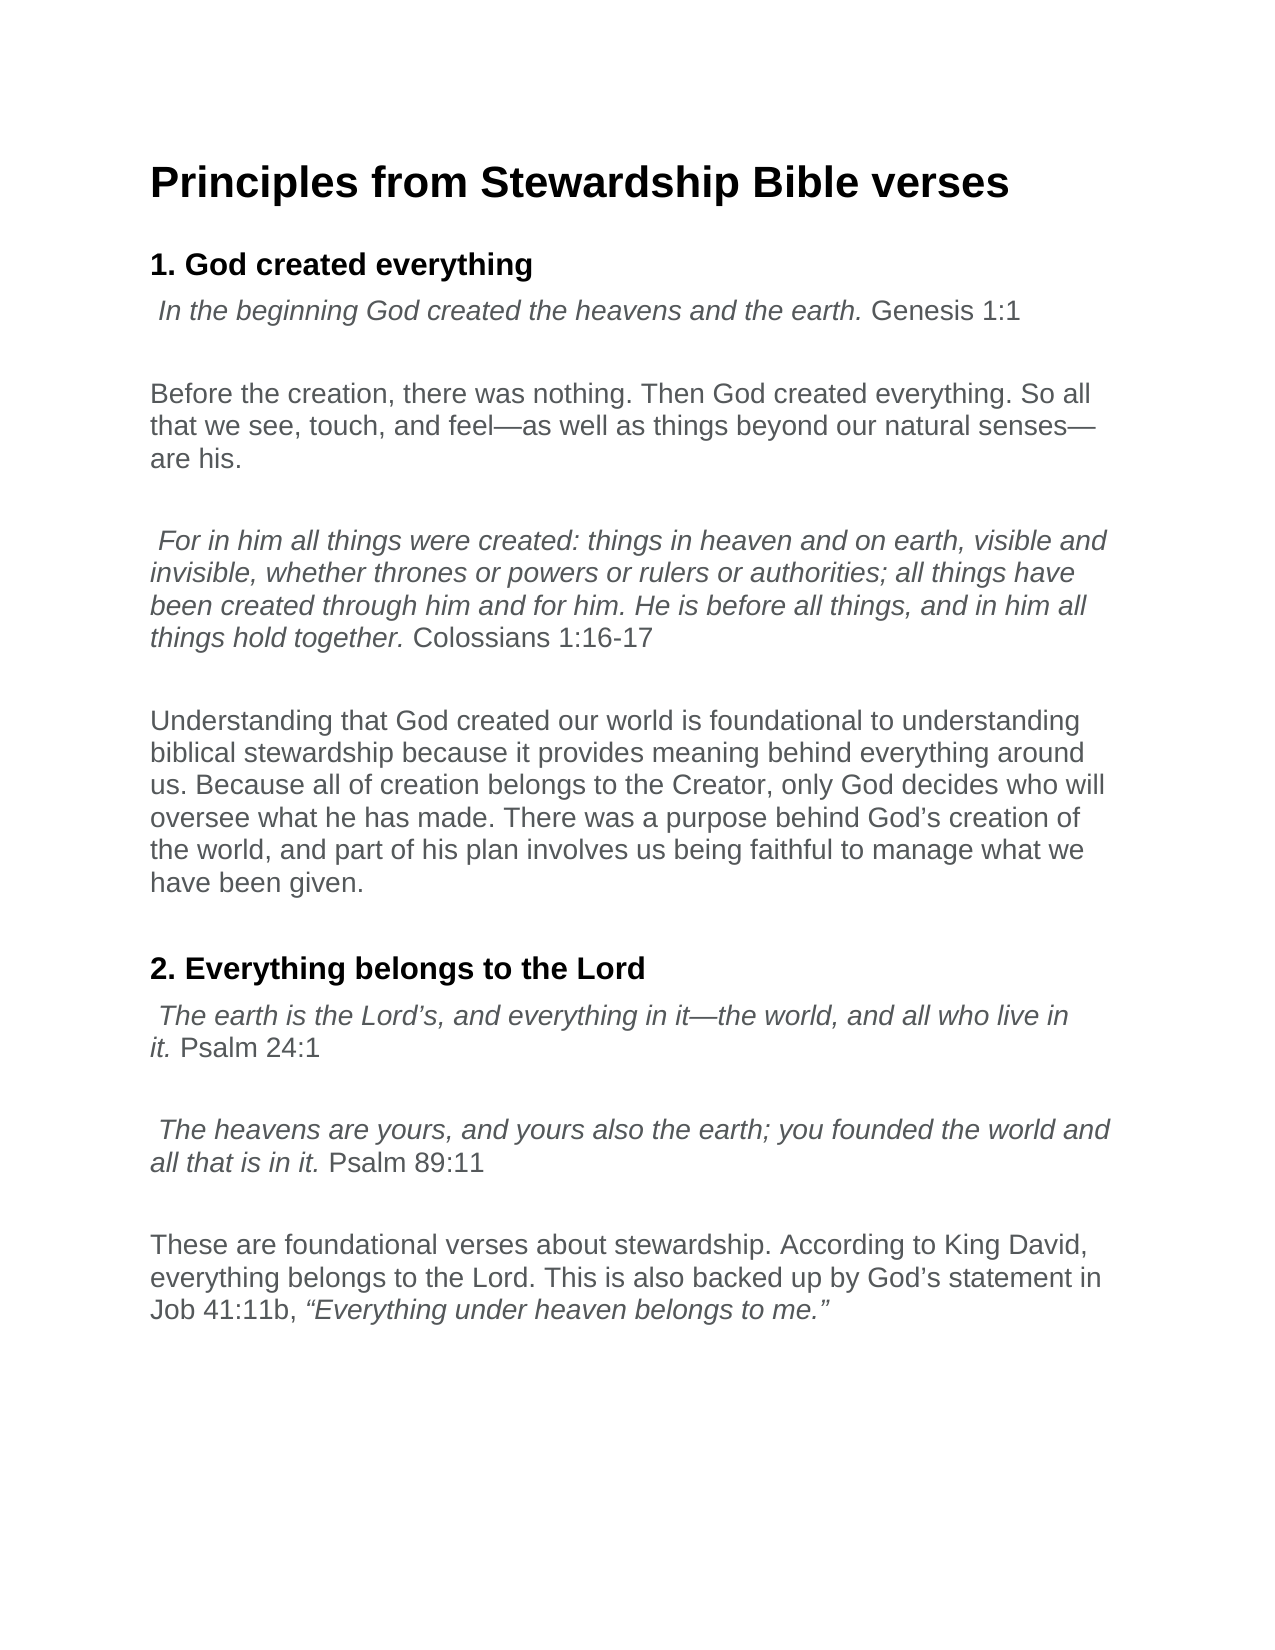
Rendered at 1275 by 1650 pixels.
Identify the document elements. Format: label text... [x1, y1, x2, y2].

text Understanding that God created our world is foundational to understanding biblical stewardship because it provides meaning behind everything around us. Because all of creation belongs to the Creator, only God decides who will oversee what he has made. There was a purpose behind God’s creation of the world, and part of his plan involves us being faithful to manage what we have been given. [150, 703, 1125, 898]
text For in him all things were created: things in heaven and on earth, visible and invisible, whether thrones or powers or rulers or authorities; all things have been created through him and for him. He is before all things, and in him all things hold together. Colossians 1:16-17 [150, 524, 1125, 653]
text Principles from Stewardship Bible verses [150, 150, 1125, 206]
text Before the creation, there was nothing. Then God created everything. So all that we see, touch, and feel—as well as things beyond our natural senses—are his. [150, 377, 1125, 474]
text The earth is the Lord’s, and everything in it—the world, and all who live in it. Psalm 24:1 [150, 998, 1125, 1063]
text These are foundational verses about stewardship. According to King David, everything belongs to the Lord. This is also backed up by God’s statement in Job 41:11b, “Everything under heaven belongs to me.” [150, 1228, 1125, 1325]
text 1. God created everything [150, 244, 1125, 282]
text In the beginning God created the heavens and the earth. Genesis 1:1 [150, 294, 1125, 327]
text 2. Everything belongs to the Lord [150, 948, 1125, 986]
text The heavens are yours, and yours also the earth; you founded the world and all that is in it. Psalm 89:11 [150, 1113, 1125, 1178]
